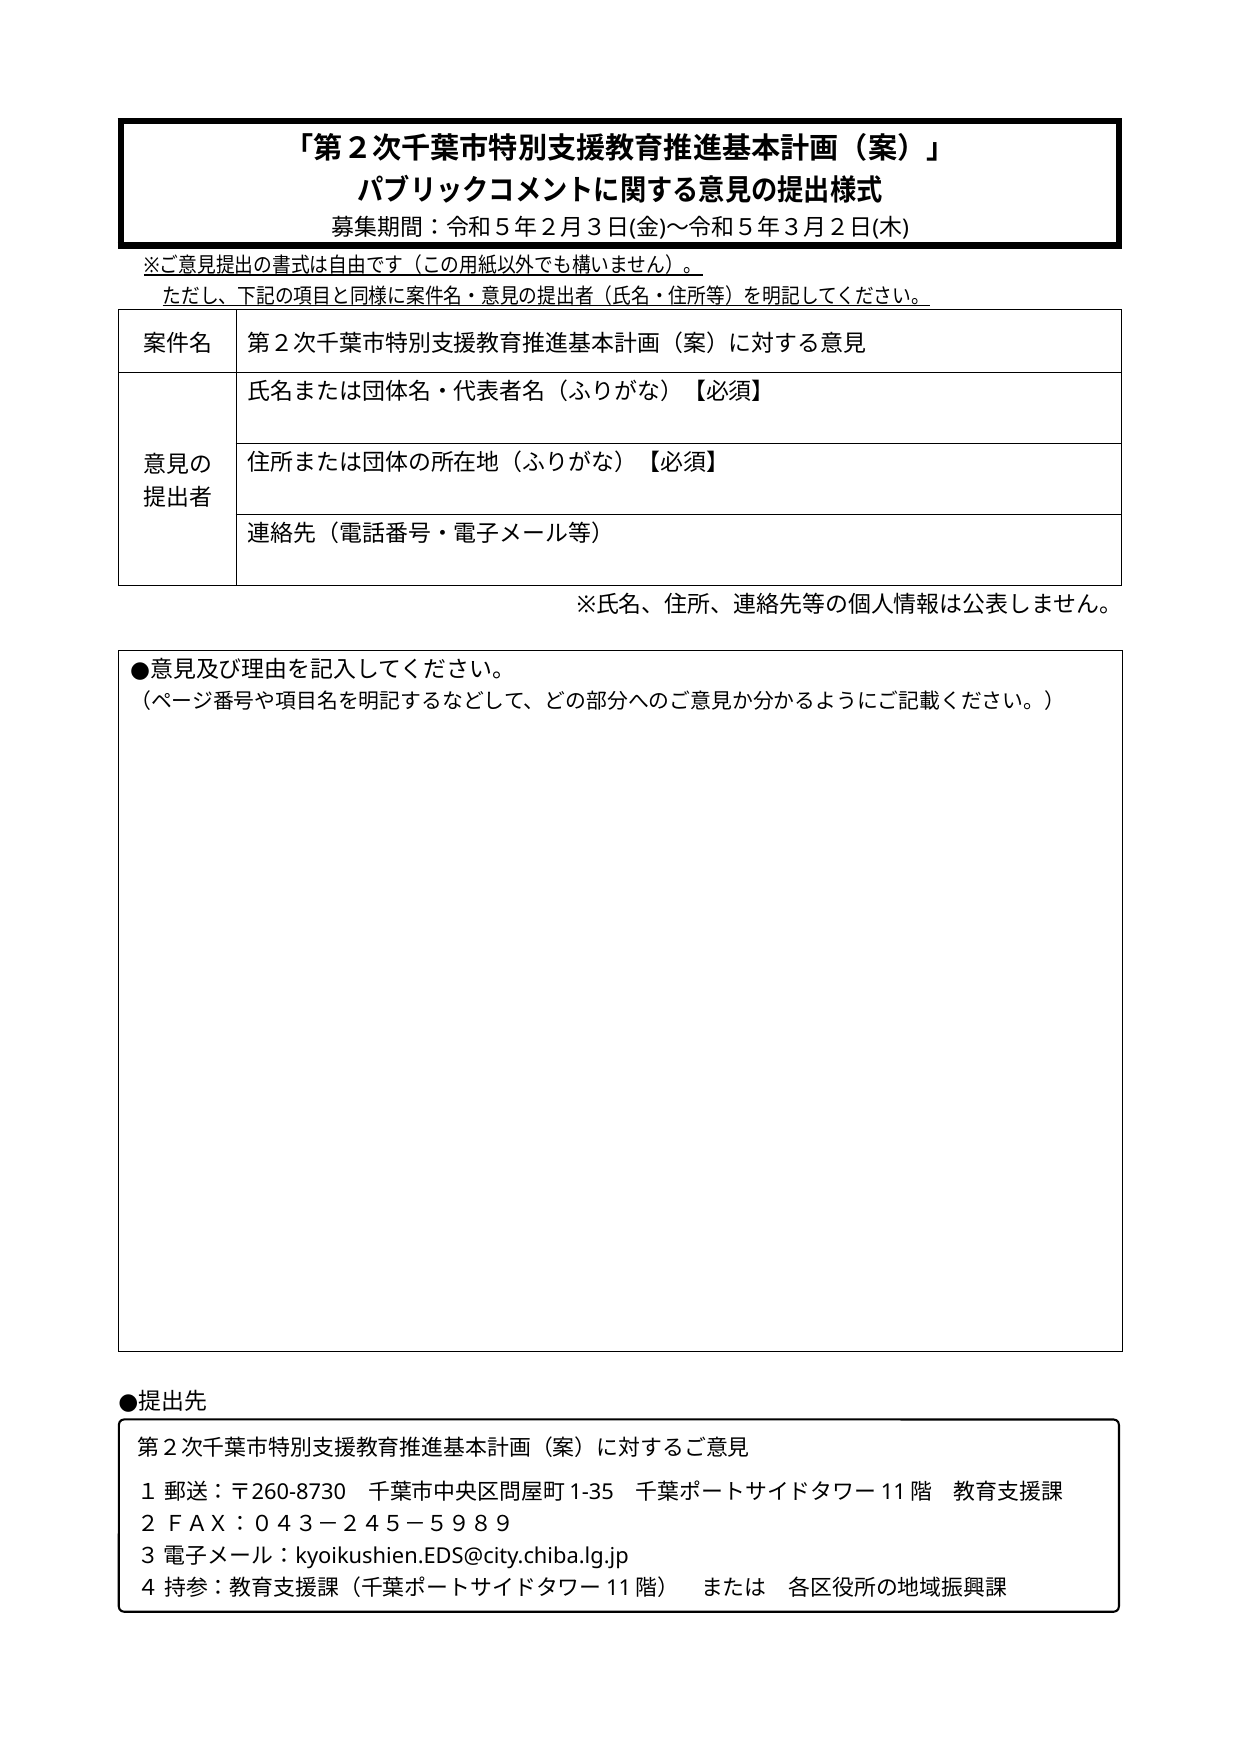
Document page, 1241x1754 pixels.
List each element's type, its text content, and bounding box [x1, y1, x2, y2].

text ※氏名、住所、連絡先等の個人情報は公表しません。 [118, 586, 1122, 619]
table_header ●意見及び理由を記入してください。 （ページ番号や項目名を明記するなどして、どの部分へのご意見か分かるようにご記載ください。） [119, 651, 1122, 1351]
text ●提出先 [118, 1383, 1122, 1416]
table_cell 連絡先（電話番号・電子メール等） [237, 515, 1121, 585]
text ただし、下記の項目と同様に案件名・意見の提出者（氏名・住所等）を明記してください。 [144, 279, 1122, 309]
text ※ご意見提出の書式は自由です（この用紙以外でも構いません）。 [144, 249, 1122, 279]
table_cell 氏名または団体名・代表者名（ふりがな）【必須】 [237, 373, 1121, 443]
table_header 第２次千葉市特別支援教育推進基本計画（案）に対する意見 [237, 310, 1121, 372]
table_header 「第２次千葉市特別支援教育推進基本計画（案）」 パブリックコメントに関する意見の提出様式 募集期間：令和５年２月３日(金)～令和５年３月２日(木) [124, 124, 1116, 242]
table_header 案件名 [119, 310, 236, 372]
table_cell 住所または団体の所在地（ふりがな）【必須】 [237, 444, 1121, 514]
table_cell 意見の 提出者 [119, 373, 236, 585]
